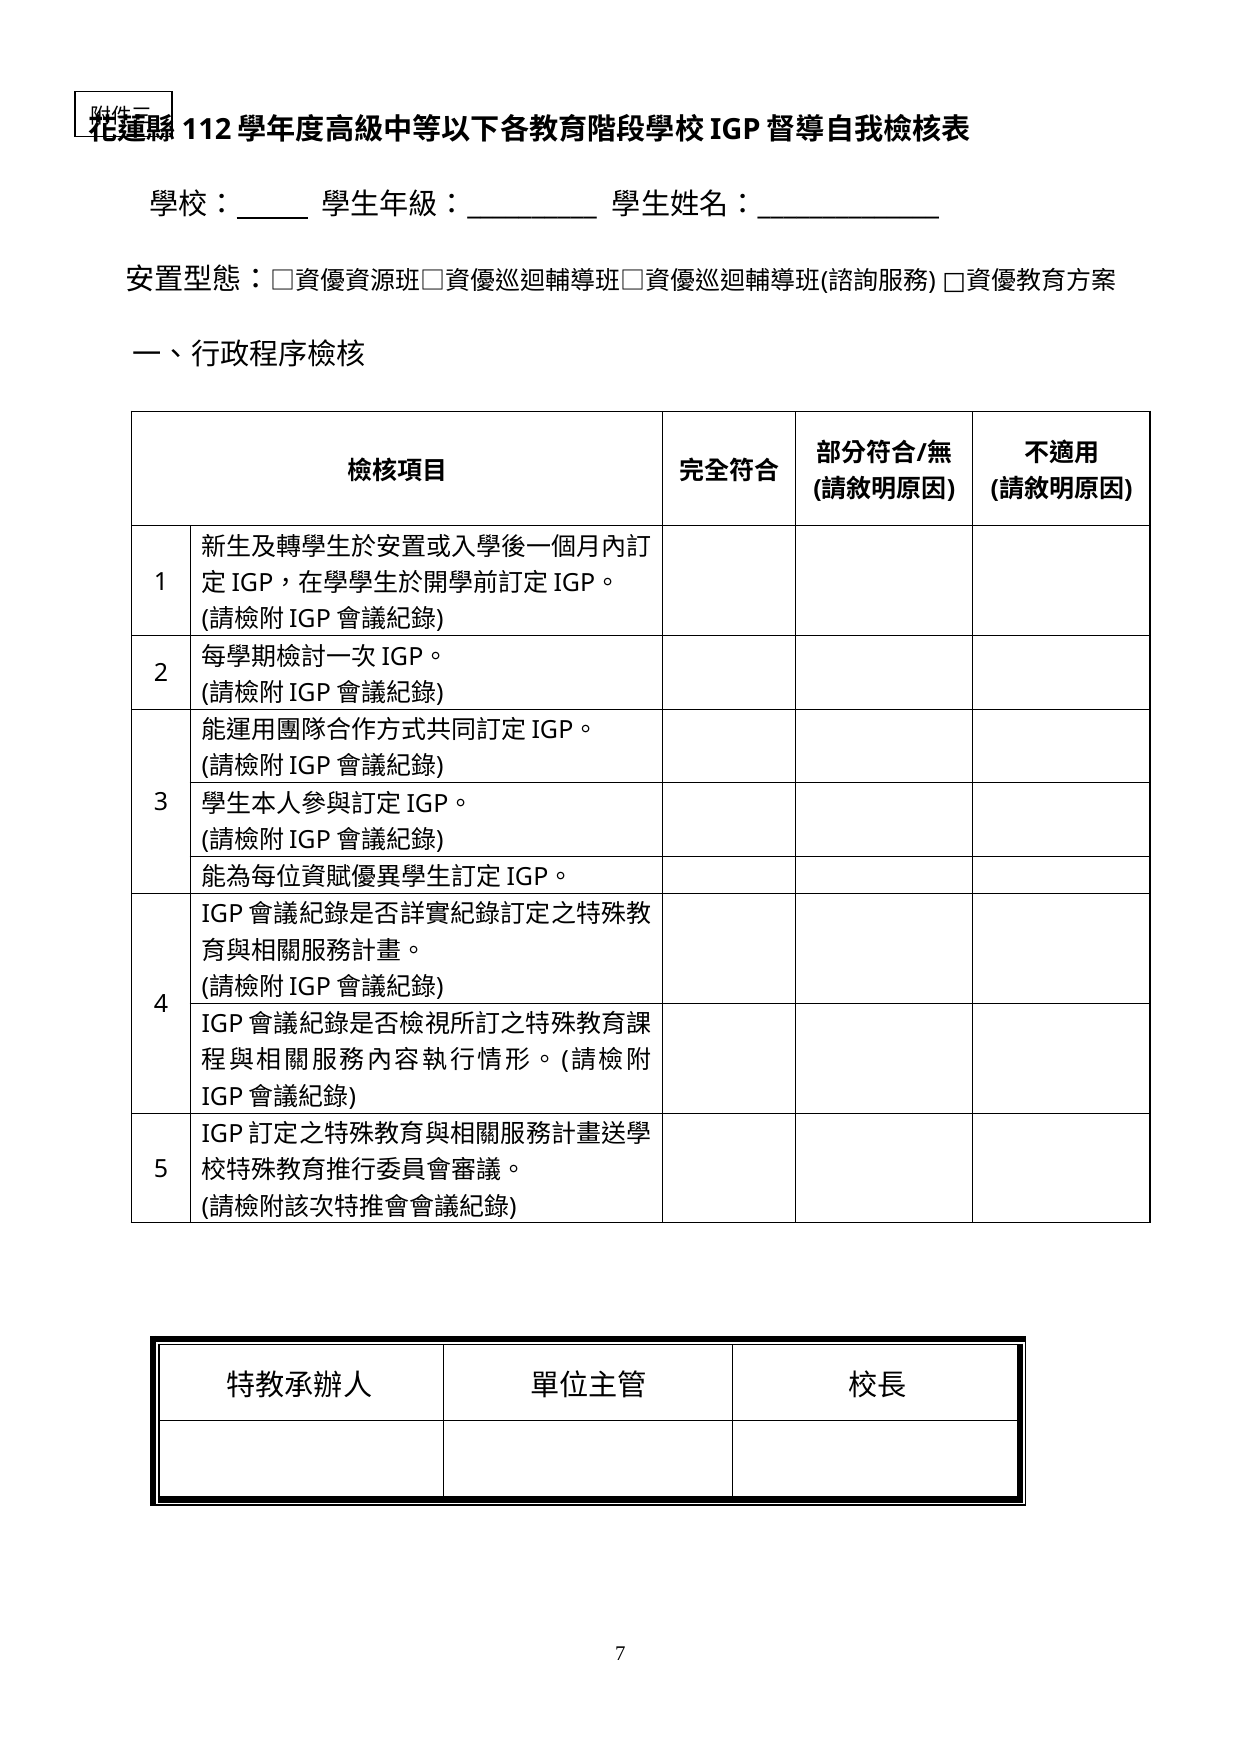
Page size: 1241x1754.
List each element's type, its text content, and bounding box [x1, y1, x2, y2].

table_cell 學生本人參與訂定IGP。 (請檢附IGP會議紀錄) [191, 783, 662, 856]
table_cell [663, 636, 795, 708]
table_cell 5 [132, 1114, 190, 1222]
text 安置型態：□資優資源班□資優巡迴輔導班□資優巡迴輔導班(諮詢服務) □資優教育方案 [125, 239, 1165, 314]
table_header 檢核項目 [132, 412, 662, 525]
table_header 完全符合 [663, 412, 795, 525]
table_cell 2 [132, 636, 190, 708]
table_cell [663, 894, 795, 1003]
table_cell [663, 526, 795, 635]
table_cell 新生及轉學生於安置或入學後一個月內訂定IGP，在學學生於開學前訂定IGP。 (請檢附IGP會議紀錄) [191, 526, 662, 635]
table_header 特教承辦人 [160, 1345, 443, 1420]
table_cell [796, 710, 972, 782]
text 一、行政程序檢核 [75, 314, 1165, 389]
table_cell [796, 783, 972, 856]
table_cell [663, 1004, 795, 1112]
table_header 單位主管 [444, 1345, 732, 1420]
table_cell [663, 857, 795, 893]
table_header 校長 [733, 1345, 1017, 1420]
table_cell [663, 710, 795, 782]
table_cell [973, 857, 1149, 893]
table_cell 4 [132, 894, 190, 1112]
table_cell 1 [132, 526, 190, 635]
table_cell [796, 526, 972, 635]
table_cell [973, 526, 1149, 635]
table_cell [973, 710, 1149, 782]
table_cell [973, 1004, 1149, 1112]
table_cell 3 [132, 710, 190, 893]
table_cell [160, 1421, 443, 1496]
table_cell [973, 894, 1149, 1003]
table_cell [663, 1114, 795, 1222]
table_header 部分符合/無 (請敘明原因) [796, 412, 972, 525]
table_cell [796, 1004, 972, 1112]
table_cell IGP會議紀錄是否檢視所訂之特殊教育課程與相關服務內容執行情形。(請檢附IGP會議紀錄) [191, 1004, 662, 1112]
table_cell 每學期檢討一次IGP。 (請檢附IGP會議紀錄) [191, 636, 662, 708]
table_cell [796, 857, 972, 893]
table_cell 能運用團隊合作方式共同訂定IGP。 (請檢附IGP會議紀錄) [191, 710, 662, 782]
table_cell [796, 1114, 972, 1222]
table_cell [663, 783, 795, 856]
table_cell 能為每位資賦優異學生訂定IGP。 [191, 857, 662, 893]
text 學校： 學生年級：__________ 學生姓名：______________ [149, 164, 1165, 239]
table_cell [796, 894, 972, 1003]
table_cell [796, 636, 972, 708]
table_cell [973, 636, 1149, 708]
table_cell [444, 1421, 732, 1496]
table_cell [733, 1421, 1017, 1496]
table_header 不適用 (請敘明原因) [973, 412, 1149, 525]
table_cell IGP會議紀錄是否詳實紀錄訂定之特殊教育與相關服務計畫。 (請檢附IGP會議紀錄) [191, 894, 662, 1003]
table_cell IGP訂定之特殊教育與相關服務計畫送學校特殊教育推行委員會審議。 (請檢附該次特推會會議紀錄) [191, 1114, 662, 1222]
table_cell [973, 783, 1149, 856]
table_cell [973, 1114, 1149, 1222]
